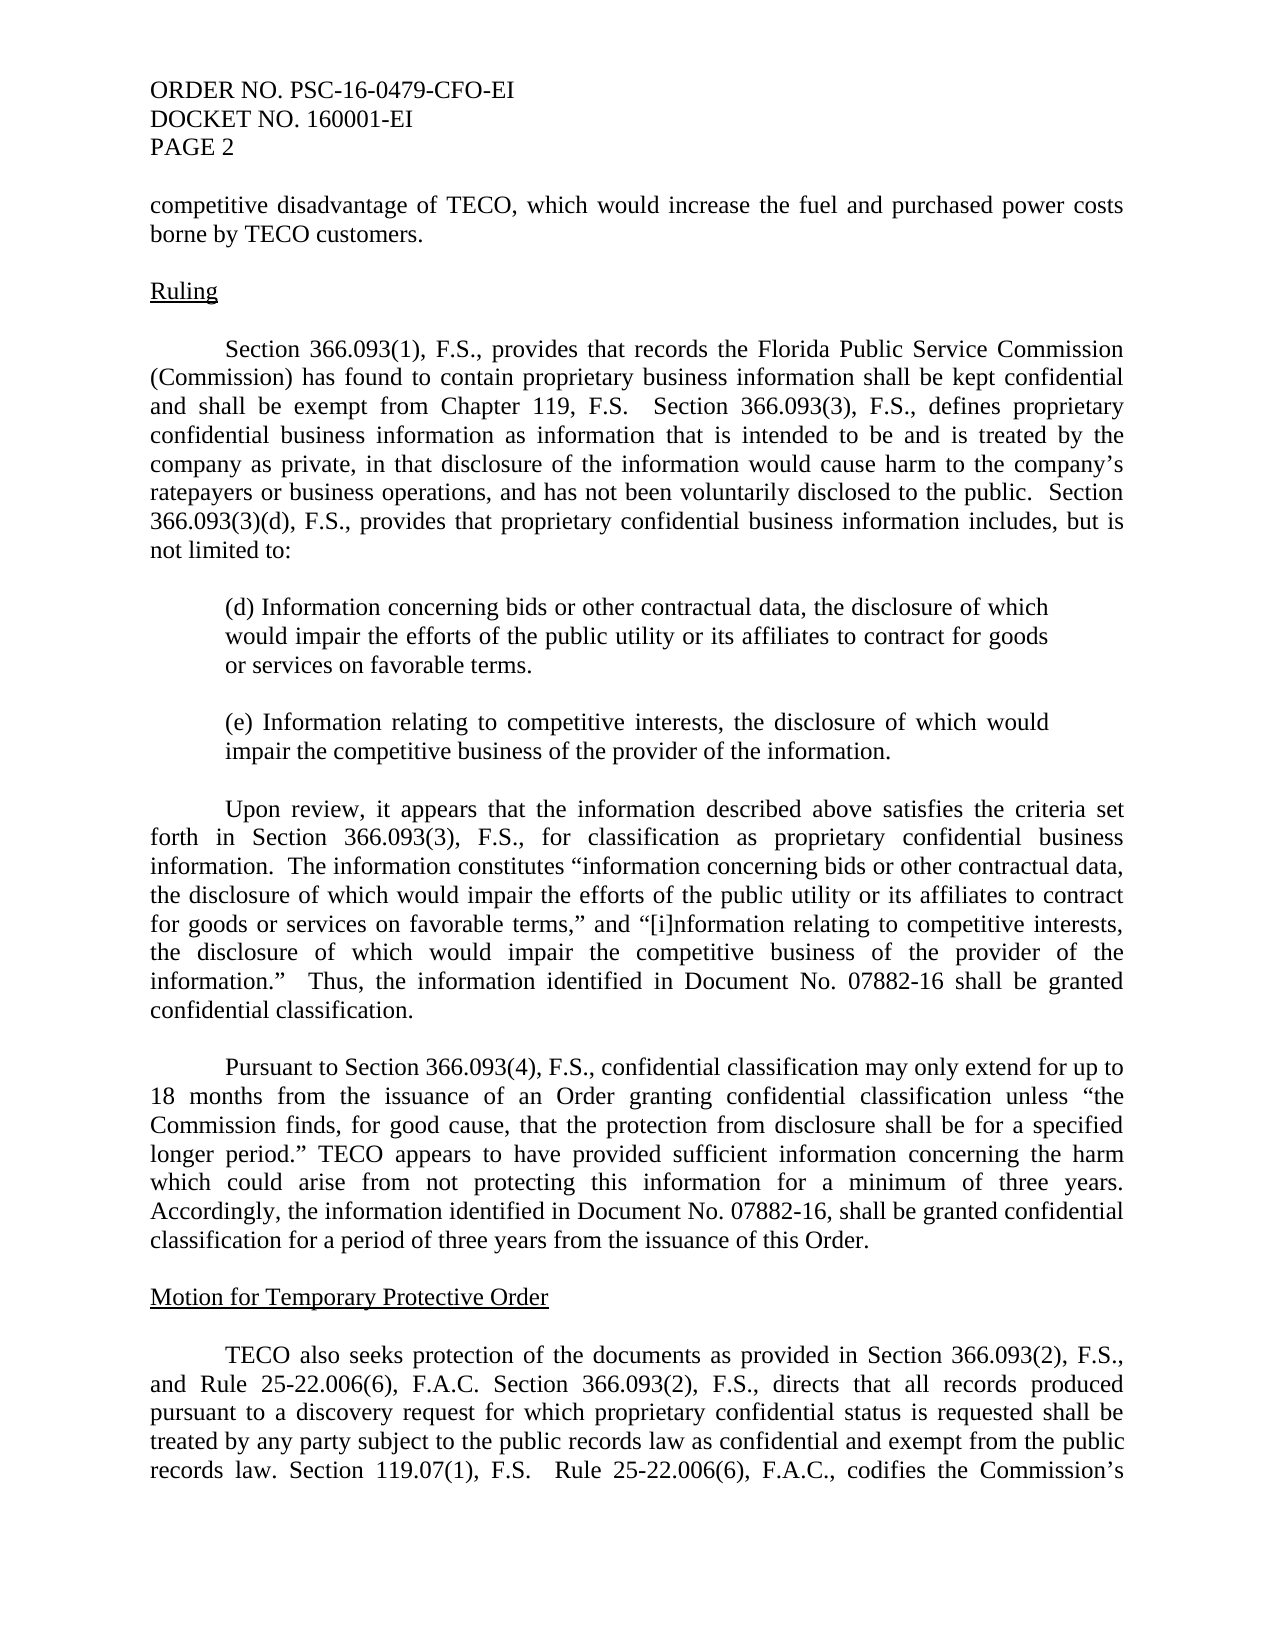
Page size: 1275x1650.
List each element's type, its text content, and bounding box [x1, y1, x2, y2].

text Ruling [150, 276, 1125, 305]
text (d) Information concerning bids or other contractual data, the disclosure of which would impair the efforts of the public utility or its affiliates to contract for goods or services on favorable terms. [225, 592, 1050, 679]
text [150, 1340, 1125, 1484]
text Upon review, it appears that the information described above satisfies the criteria set forth in Section 366.093(3), F.S., for classification as proprietary confidential business information. The information constitutes “information concerning bids or other contractual data, the disclosure of which would impair the efforts of the public utility or its affiliates to contract for goods or services on favorable terms,” and “[i]nformation relating to competitive interests, the disclosure of which would impair the competitive business of the provider of the information.” Thus, the information identified in Document No. 07882-16 shall be granted confidential classification. [150, 794, 1125, 1024]
text (e) Information relating to competitive interests, the disclosure of which would impair the competitive business of the provider of the information. [225, 707, 1050, 765]
text Motion for Temporary Protective Order [150, 1282, 1125, 1311]
text Pursuant to Section 366.093(4), F.S., confidential classification may only extend for up to 18 months from the issuance of an Order granting confidential classification unless “the Commission finds, for good cause, that the protection from disclosure shall be for a specified longer period.” TECO appears to have provided sufficient information concerning the harm which could arise from not protecting this information for a minimum of three years. Accordingly, the information identified in Document No. 07882-16, shall be granted confidential classification for a period of three years from the issuance of this Order. [150, 1052, 1125, 1254]
text Section 366.093(1), F.S., provides that records the Florida Public Service Commission (Commission) has found to contain proprietary business information shall be kept confidential and shall be exempt from Chapter 119, F.S. Section 366.093(3), F.S., defines proprietary confidential business information as information that is intended to be and is treated by the company as private, in that disclosure of the information would cause harm to the company’s ratepayers or business operations, and has not been voluntarily disclosed to the public. Section 366.093(3)(d), F.S., provides that proprietary confidential business information includes, but is not limited to: [150, 334, 1125, 564]
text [150, 190, 1125, 247]
